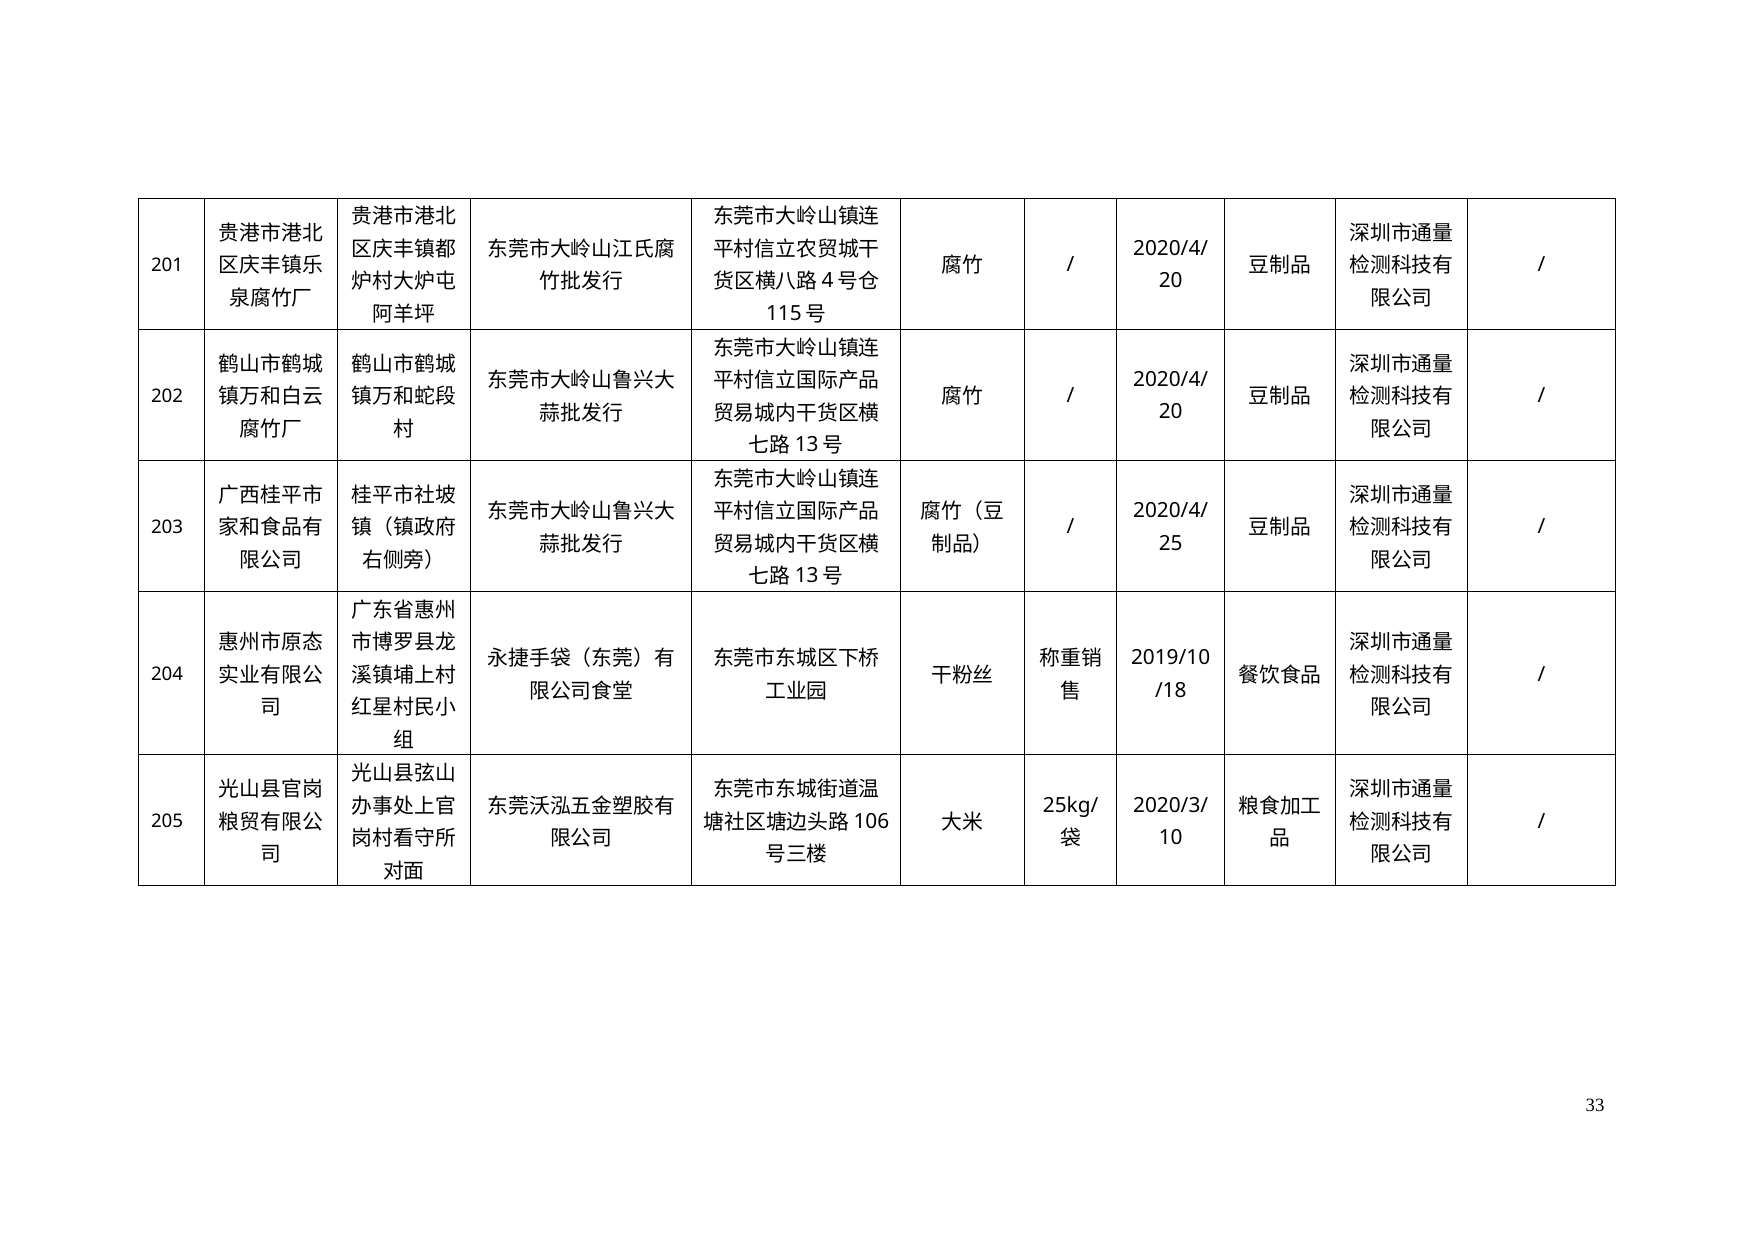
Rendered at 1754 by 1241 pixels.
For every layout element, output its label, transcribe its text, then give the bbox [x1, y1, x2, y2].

table_cell [139, 199, 204, 329]
table_cell 光山县官岗粮贸有限公司 [205, 755, 337, 885]
table_cell 腐竹 [901, 199, 1024, 329]
table_cell 2019/10/18 [1117, 592, 1224, 754]
table_cell / [1468, 592, 1615, 754]
table_cell 2020/4/20 [1117, 199, 1224, 329]
table_cell 大米 [901, 755, 1024, 885]
table_cell 光山县弦山办事处上官岗村看守所对面 [338, 755, 470, 885]
table_cell 称重销售 [1025, 592, 1116, 754]
table_cell 鹤山市鹤城镇万和蛇段村 [338, 330, 470, 460]
table_cell 深圳市通量检测科技有限公司 [1336, 592, 1467, 754]
table_cell 腐竹 [901, 330, 1024, 460]
table_cell 豆制品 [1225, 461, 1335, 591]
table_cell 贵港市港北区庆丰镇都炉村大炉屯阿羊坪 [338, 199, 470, 329]
table_cell 深圳市通量检测科技有限公司 [1336, 330, 1467, 460]
table_cell 广东省惠州市博罗县龙溪镇埔上村红星村民小组 [338, 592, 470, 754]
table_cell 东莞市大岭山镇连平村信立国际产品贸易城内干货区横七路13号 [692, 330, 900, 460]
table_cell 惠州市原态实业有限公司 [205, 592, 337, 754]
table_cell 2020/4/25 [1117, 461, 1224, 591]
table_cell / [1468, 461, 1615, 591]
table_cell 深圳市通量检测科技有限公司 [1336, 461, 1467, 591]
table_cell 桂平市社坡镇（镇政府右侧旁） [338, 461, 470, 591]
table_cell / [1468, 755, 1615, 885]
table_cell 鹤山市鹤城镇万和白云腐竹厂 [205, 330, 337, 460]
table_cell 2020/3/10 [1117, 755, 1224, 885]
table_cell 广西桂平市家和食品有限公司 [205, 461, 337, 591]
table_cell 25kg/袋 [1025, 755, 1116, 885]
table_cell 豆制品 [1225, 330, 1335, 460]
table_cell 贵港市港北区庆丰镇乐泉腐竹厂 [205, 199, 337, 329]
table_cell 东莞市大岭山鲁兴大蒜批发行 [471, 461, 691, 591]
table_cell / [1025, 330, 1116, 460]
table_cell [139, 755, 204, 885]
table_cell 餐饮食品 [1225, 592, 1335, 754]
table_cell / [1025, 461, 1116, 591]
table_cell / [1025, 199, 1116, 329]
table_cell 东莞沃泓五金塑胶有限公司 [471, 755, 691, 885]
table_cell 东莞市东城街道温塘社区塘边头路106号三楼 [692, 755, 900, 885]
table_cell 腐竹（豆制品） [901, 461, 1024, 591]
table_cell [139, 461, 204, 591]
table_cell / [1468, 330, 1615, 460]
table_cell 深圳市通量检测科技有限公司 [1336, 199, 1467, 329]
table_cell 粮食加工品 [1225, 755, 1335, 885]
table_cell 东莞市东城区下桥工业园 [692, 592, 900, 754]
table_cell 东莞市大岭山江氏腐竹批发行 [471, 199, 691, 329]
table_cell 干粉丝 [901, 592, 1024, 754]
table_cell [139, 330, 204, 460]
table_cell 东莞市大岭山镇连平村信立国际产品贸易城内干货区横七路13号 [692, 461, 900, 591]
table_cell [139, 592, 204, 754]
table_cell 豆制品 [1225, 199, 1335, 329]
table_cell 东莞市大岭山鲁兴大蒜批发行 [471, 330, 691, 460]
table_cell 深圳市通量检测科技有限公司 [1336, 755, 1467, 885]
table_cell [692, 199, 900, 329]
table_cell 永捷手袋（东莞）有限公司食堂 [471, 592, 691, 754]
table_cell 2020/4/20 [1117, 330, 1224, 460]
table_cell / [1468, 199, 1615, 329]
